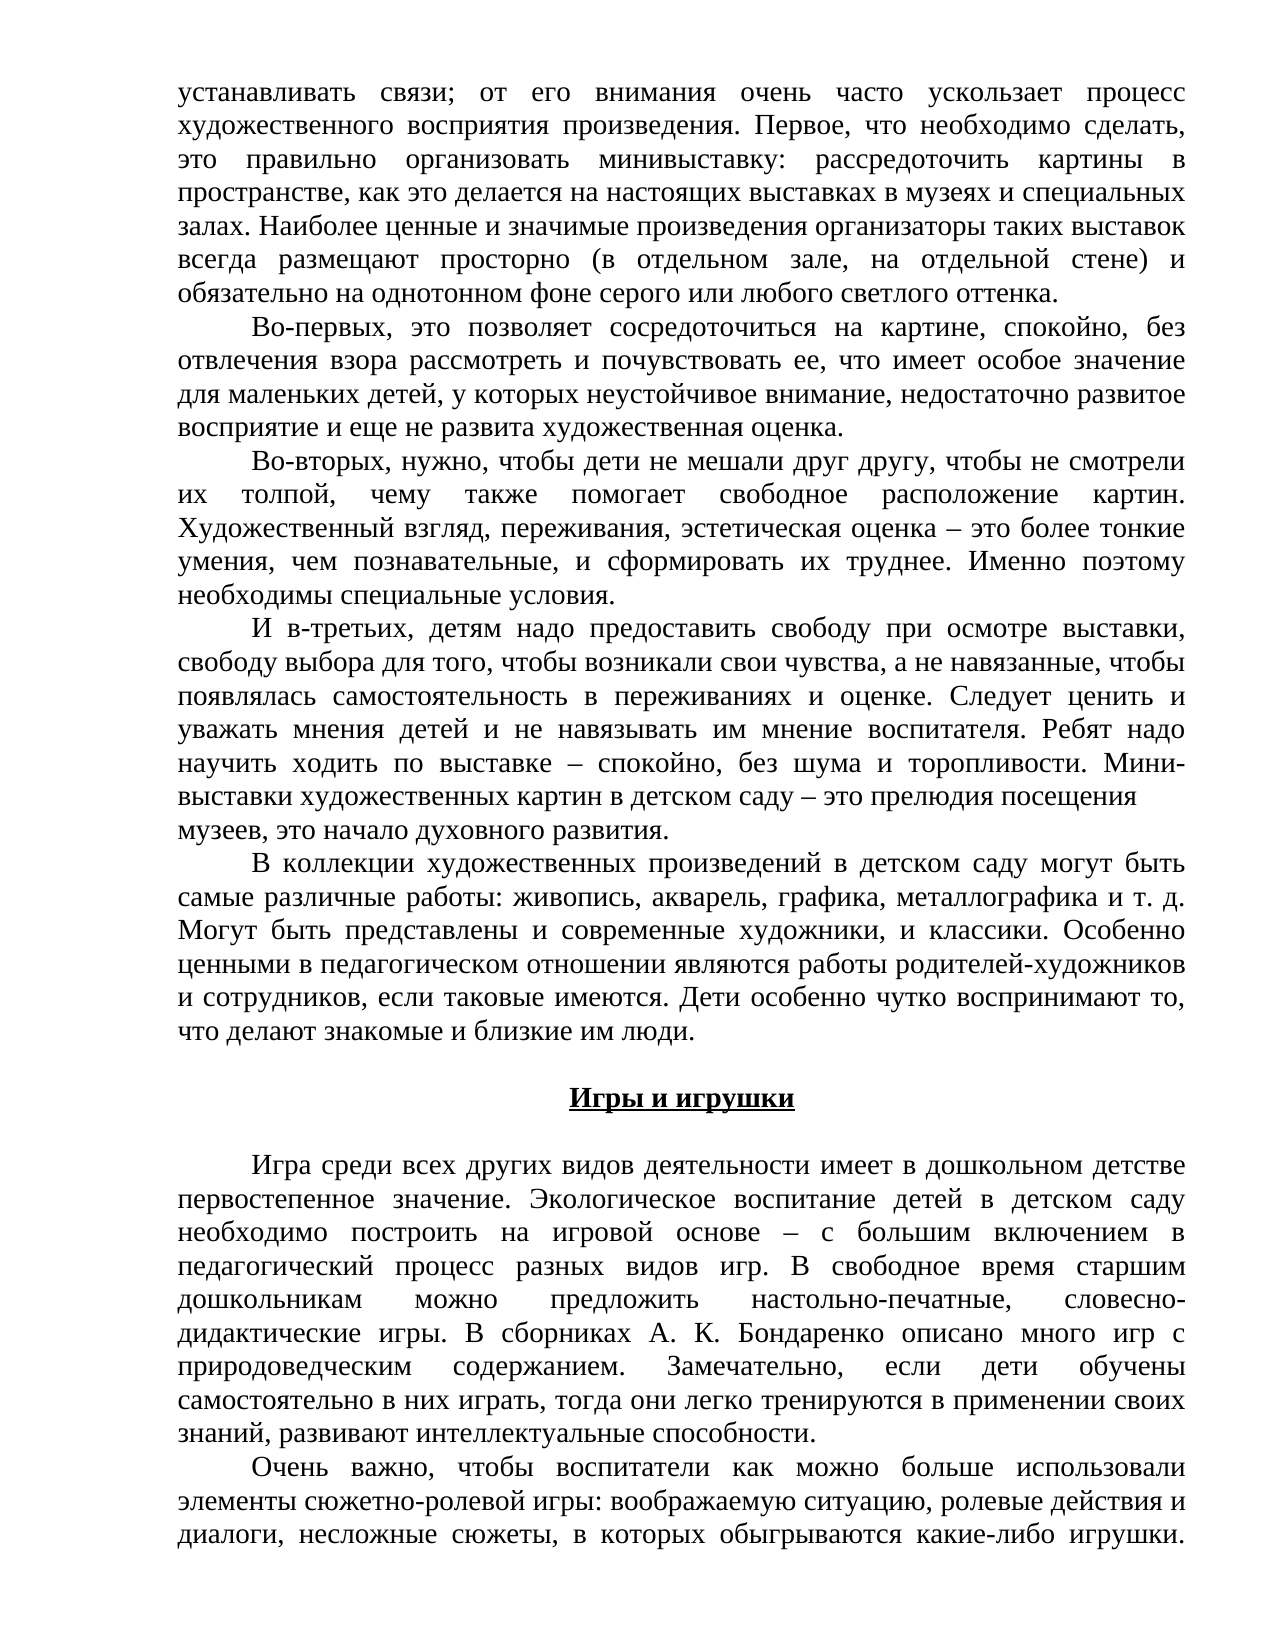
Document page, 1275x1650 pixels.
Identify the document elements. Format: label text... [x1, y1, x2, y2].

text устанавливать связи; от его внимания очень часто ускользает процесс художественного восприятия произведения. Первое, что необходимо сделать, это правильно организовать минивыставку: рассредоточить картины в пространстве, как это делается на настоящих выставках в музеях и специальных залах. Наиболее ценные и значимые произведения организаторы таких выставок всегда размещают просторно (в отдельном зале, на отдельной стене) и обязательно на однотонном фоне серого или любого светлого оттенка. [177, 74, 1186, 309]
text Игры и игрушки [177, 1080, 1186, 1114]
text В коллекции художественных произведений в детском саду могут быть самые различные работы: живопись, акварель, графика, металлографика и т. д. Могут быть представлены и современные художники, и классики. Особенно ценными в педагогическом отношении являются работы родителей-художников и сотрудников, если таковые имеются. Дети особенно чутко воспринимают то, что делают знакомые и близкие им люди. [177, 845, 1186, 1047]
text музеев, это начало духовного развития. [177, 812, 1186, 845]
text И в-третьих, детям надо предоставить свободу при осмотре выставки, свободу выбора для того, чтобы возникали свои чувства, а не навязанные, чтобы появлялась самостоятельность в переживаниях и оценке. Следует ценить и уважать мнения детей и не навязывать им мнение воспитателя. Ребят надо научить ходить по выставке – спокойно, без шума и торопливости. Мини-выставки художественных картин в детском саду – это прелюдия посещения [177, 611, 1186, 812]
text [177, 1449, 1186, 1550]
text Игра среди всех других видов деятельности имеет в дошкольном детстве первостепенное значение. Экологическое воспитание детей в детском саду необходимо построить на игровой основе – с большим включением в педагогический процесс разных видов игр. В свободное время старшим дошкольникам можно предложить настольно-печатные, словесно-дидактические игры. В сборниках А. К. Бондаренко описано много игр с природоведческим содержанием. Замечательно, если дети обучены самостоятельно в них играть, тогда они легко тренируются в применении своих знаний, развивают интеллектуальные способности. [177, 1147, 1186, 1449]
text Во-первых, это позволяет сосредоточиться на картине, спокойно, без отвлечения взора рассмотреть и почувствовать ее, что имеет особое значение для маленьких детей, у которых неустойчивое внимание, недостаточно развитое восприятие и еще не развита художественная оценка. [177, 309, 1186, 443]
text Во-вторых, нужно, чтобы дети не мешали друг другу, чтобы не смотрели их толпой, чему также помогает свободное расположение картин. Художественный взгляд, переживания, эстетическая оценка – это более тонкие умения, чем познавательные, и сформировать их труднее. Именно поэтому необходимы специальные условия. [177, 443, 1186, 611]
